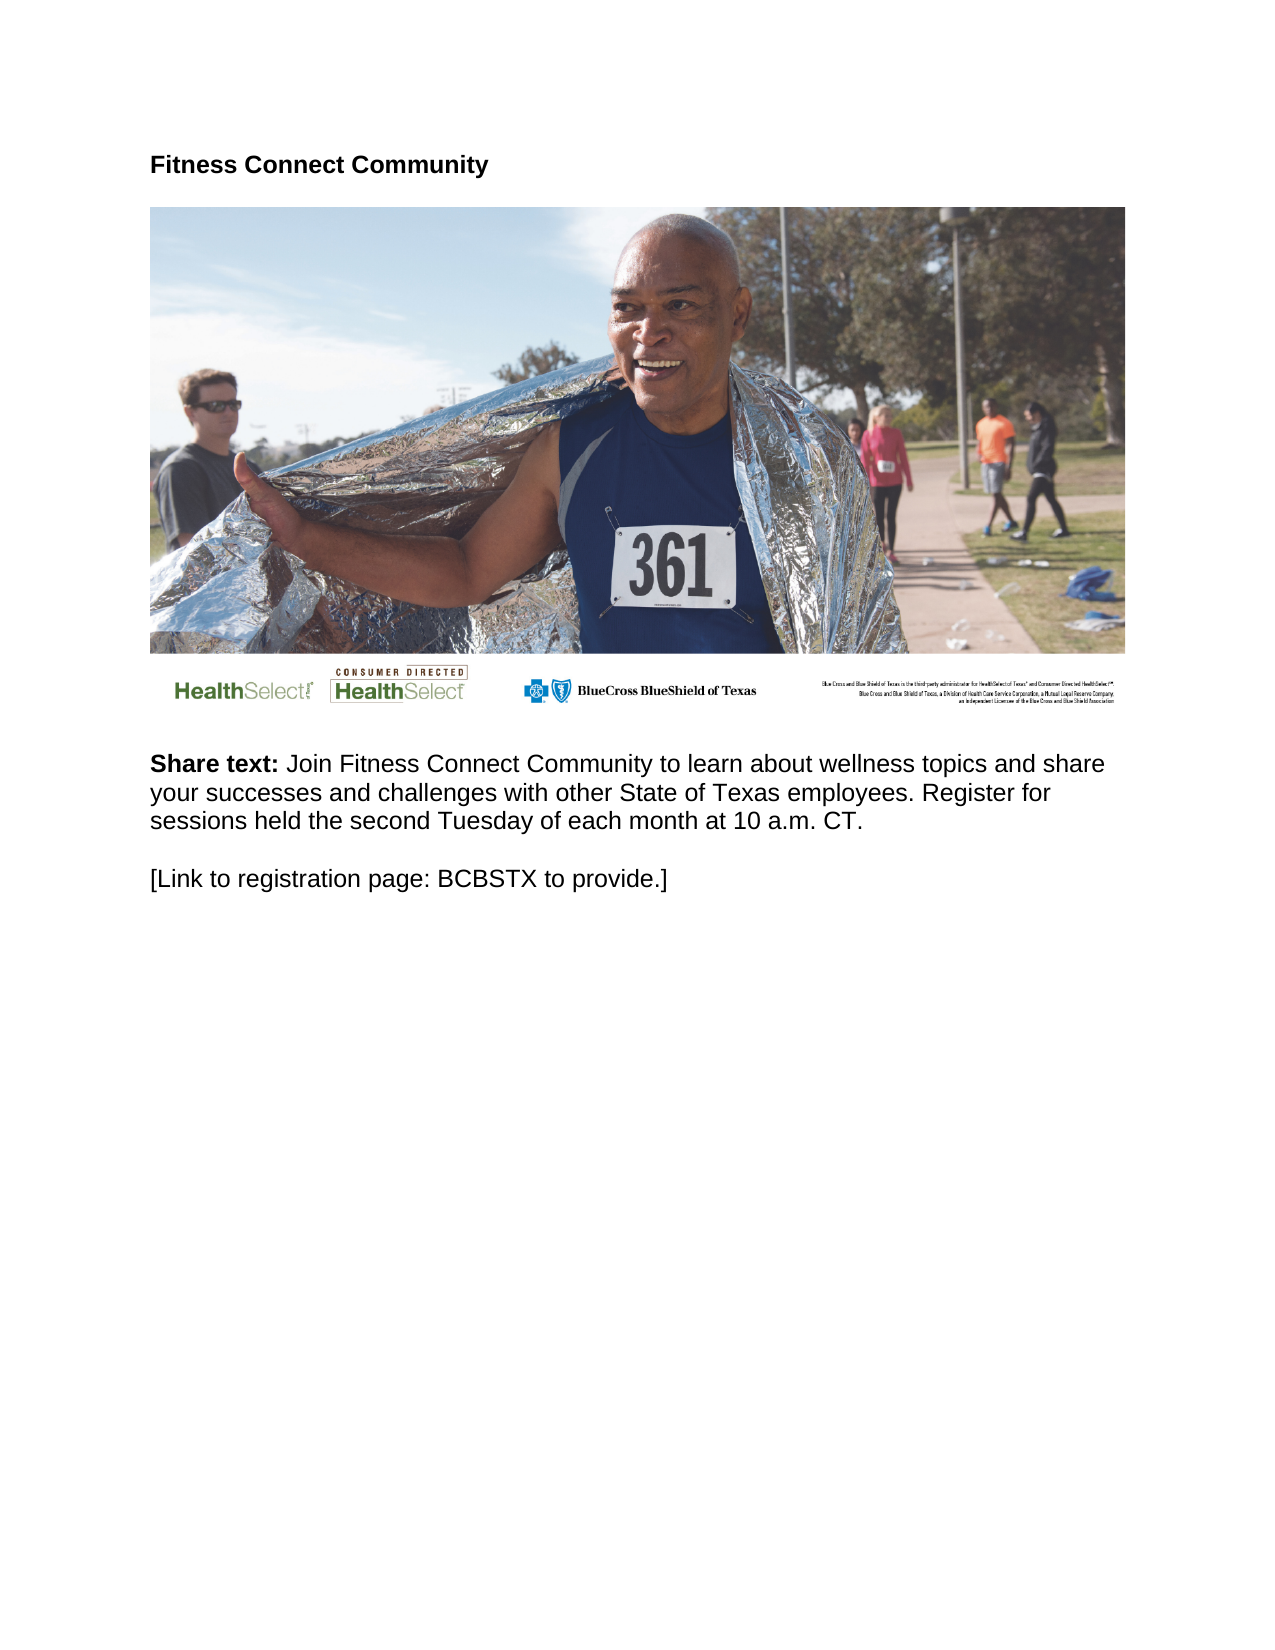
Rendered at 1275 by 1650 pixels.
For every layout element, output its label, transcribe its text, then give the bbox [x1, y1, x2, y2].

text Fitness Connect Community [150, 150, 1125, 179]
picture [150, 207, 1125, 720]
text [Link to registration page: BCBSTX to provide.] [150, 864, 1125, 892]
text Share text: Join Fitness Connect Community to learn about wellness topics and share your successes and challenges with other State of Texas employees. Register for sessions held the second Tuesday of each month at 10 a.m. CT. [150, 749, 1125, 835]
